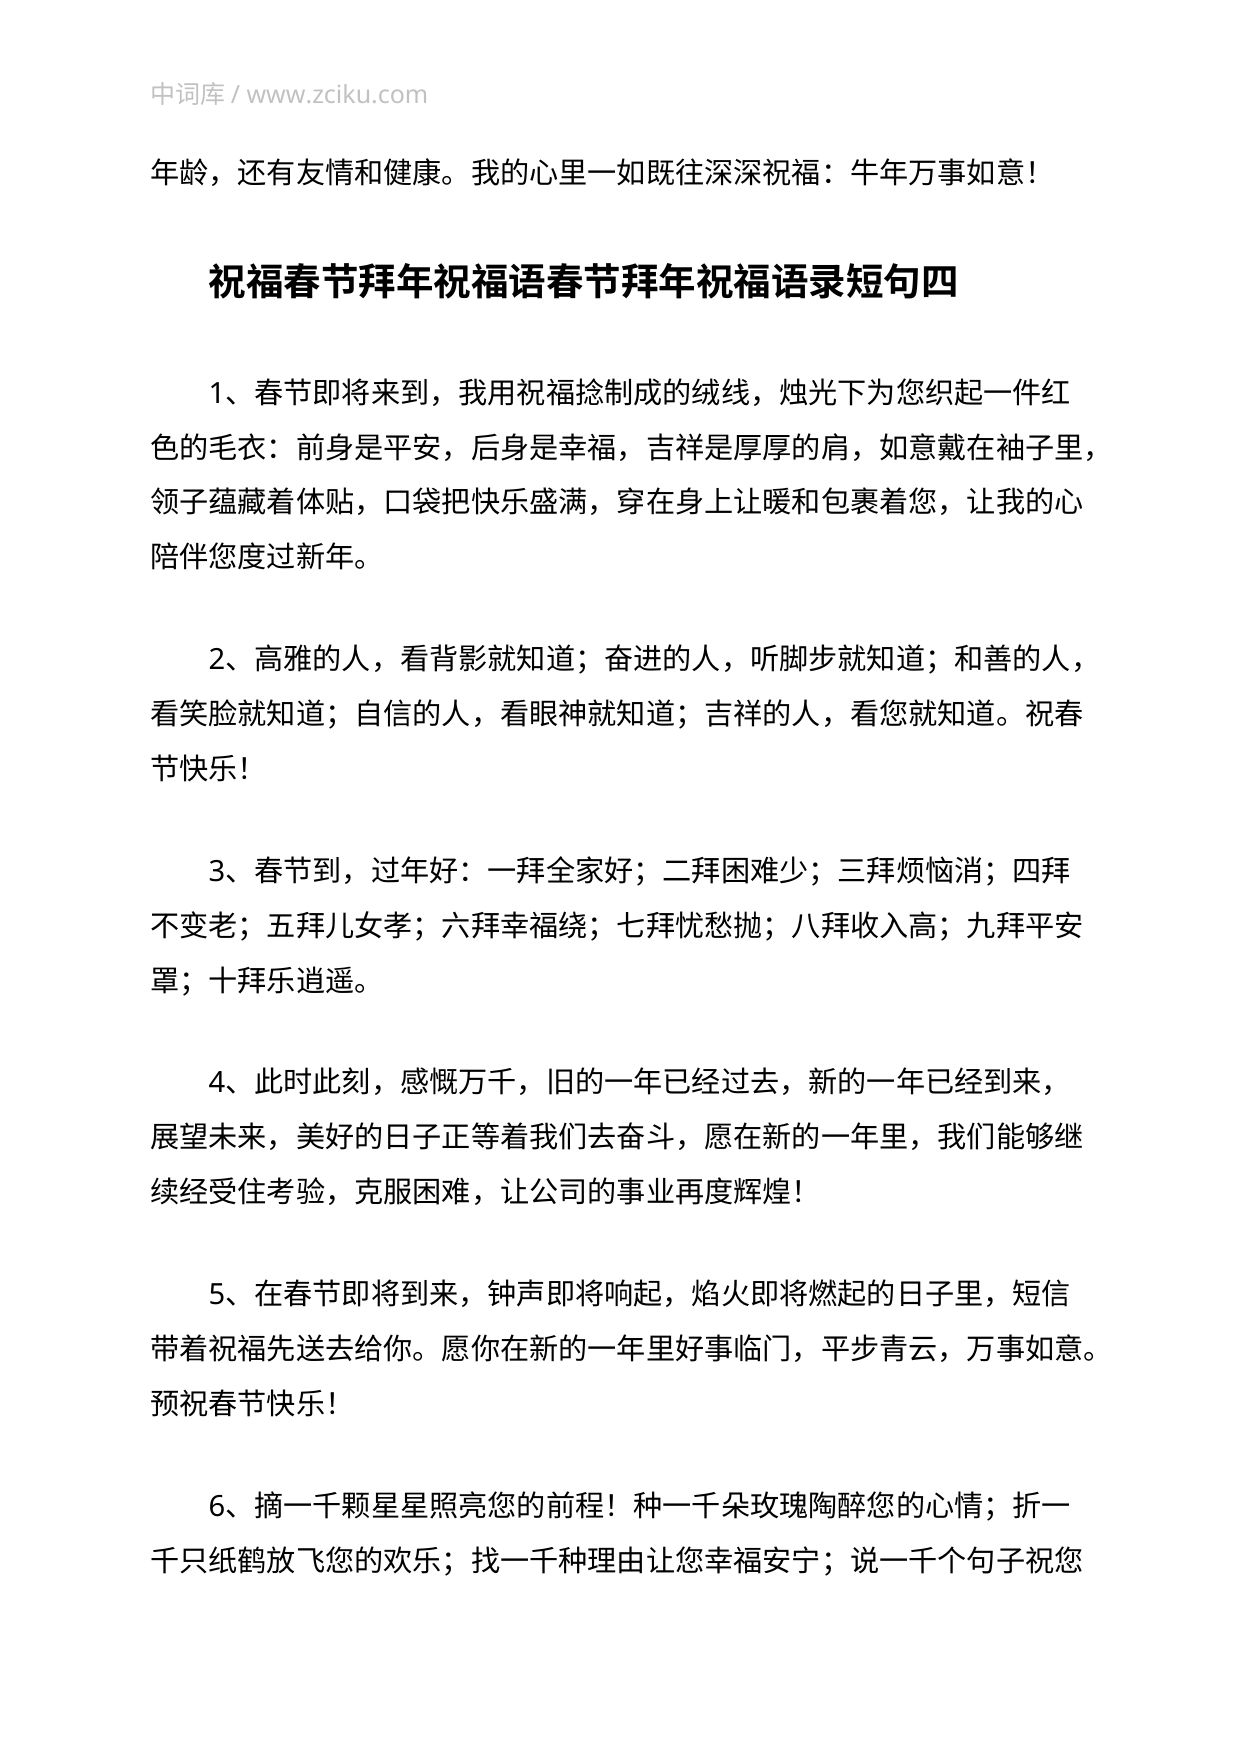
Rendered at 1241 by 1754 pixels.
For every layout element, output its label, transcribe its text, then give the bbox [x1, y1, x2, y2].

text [150, 150, 1090, 192]
text 4、此时此刻，感慨万千，旧的一年已经过去，新的一年已经到来，展望未来，美好的日子正等着我们去奋斗，愿在新的一年里，我们能够继续经受住考验，克服困难，让公司的事业再度辉煌！ [150, 1059, 1090, 1211]
text 祝福春节拜年祝福语春节拜年祝福语录短句四 [150, 252, 1090, 306]
text 2、高雅的人，看背影就知道；奋进的人，听脚步就知道；和善的人，看笑脸就知道；自信的人，看眼神就知道；吉祥的人，看您就知道。祝春节快乐！ [150, 636, 1090, 788]
text 1、春节即将来到，我用祝福捻制成的绒线，烛光下为您织起一件红色的毛衣：前身是平安，后身是幸福，吉祥是厚厚的肩，如意戴在袖子里，领子蕴藏着体贴，口袋把快乐盛满，穿在身上让暖和包裹着您，让我的心陪伴您度过新年。 [150, 369, 1090, 576]
text 5、在春节即将到来，钟声即将响起，焰火即将燃起的日子里，短信带着祝福先送去给你。愿你在新的一年里好事临门，平步青云，万事如意。预祝春节快乐！ [150, 1271, 1090, 1423]
text 3、春节到，过年好：一拜全家好；二拜困难少；三拜烦恼消；四拜不变老；五拜儿女孝；六拜幸福绕；七拜忧愁抛；八拜收入高；九拜平安罩；十拜乐逍遥。 [150, 847, 1090, 999]
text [150, 1482, 1090, 1580]
